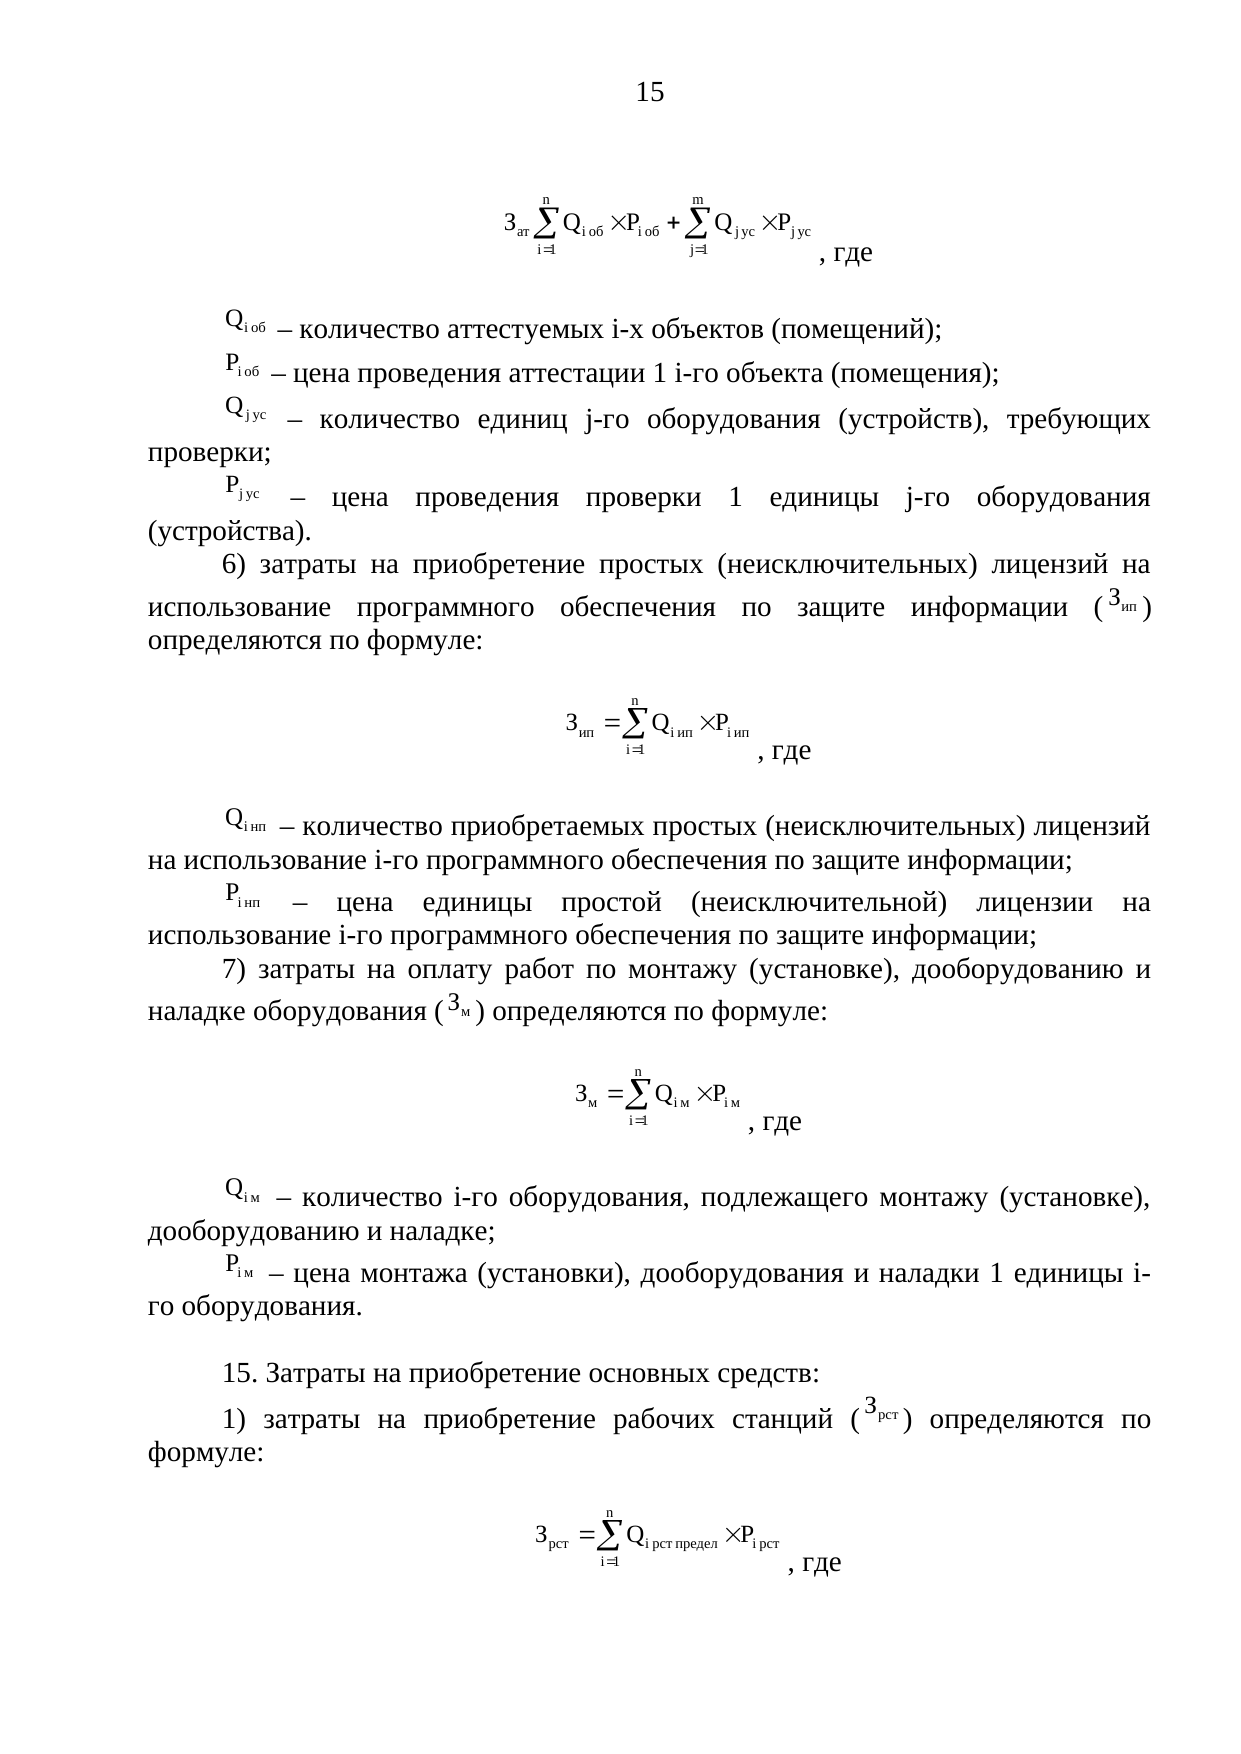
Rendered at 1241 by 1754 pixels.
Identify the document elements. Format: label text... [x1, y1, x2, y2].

text – цена проведения проверки 1 единицы j-го оборудования (устройства). [148, 468, 1152, 547]
text – количество единиц j-го оборудования (устройств), требующих проверки; [148, 389, 1152, 468]
text 7) затраты на оплату работ по монтажу (установке), дооборудованию и наладке оборудования () определяются по формуле: [148, 951, 1152, 1027]
text – количество приобретаемых простых (неисключительных) лицензий на использование i-го программного обеспечения по защите информации; [148, 799, 1152, 875]
text 1) затраты на приобретение рабочих станций () определяются по формуле: [148, 1389, 1152, 1468]
text – цена монтажа (установки), дооборудования и наладки 1 единицы i-го оборудования. [148, 1246, 1152, 1322]
text 15. Затраты на приобретение основных средств: [148, 1355, 1152, 1389]
text – цена проведения аттестации 1 i-го объекта (помещения); [148, 345, 1152, 389]
text , где [148, 188, 1152, 268]
text , где [148, 1060, 1152, 1137]
text – количество аттестуемых i-х объектов (помещений); [148, 301, 1152, 345]
text – цена единицы простой (неисключительной) лицензии на использование i-го программного обеспечения по защите информации; [148, 875, 1152, 951]
text 6) затраты на приобретение простых (неисключительных) лицензий на использование программного обеспечения по защите информации () определяются по формуле: [148, 547, 1152, 656]
text – количество i-го оборудования, подлежащего монтажу (установке), дооборудованию и наладке; [148, 1170, 1152, 1246]
text , где [148, 1501, 1152, 1578]
text , где [148, 689, 1152, 766]
